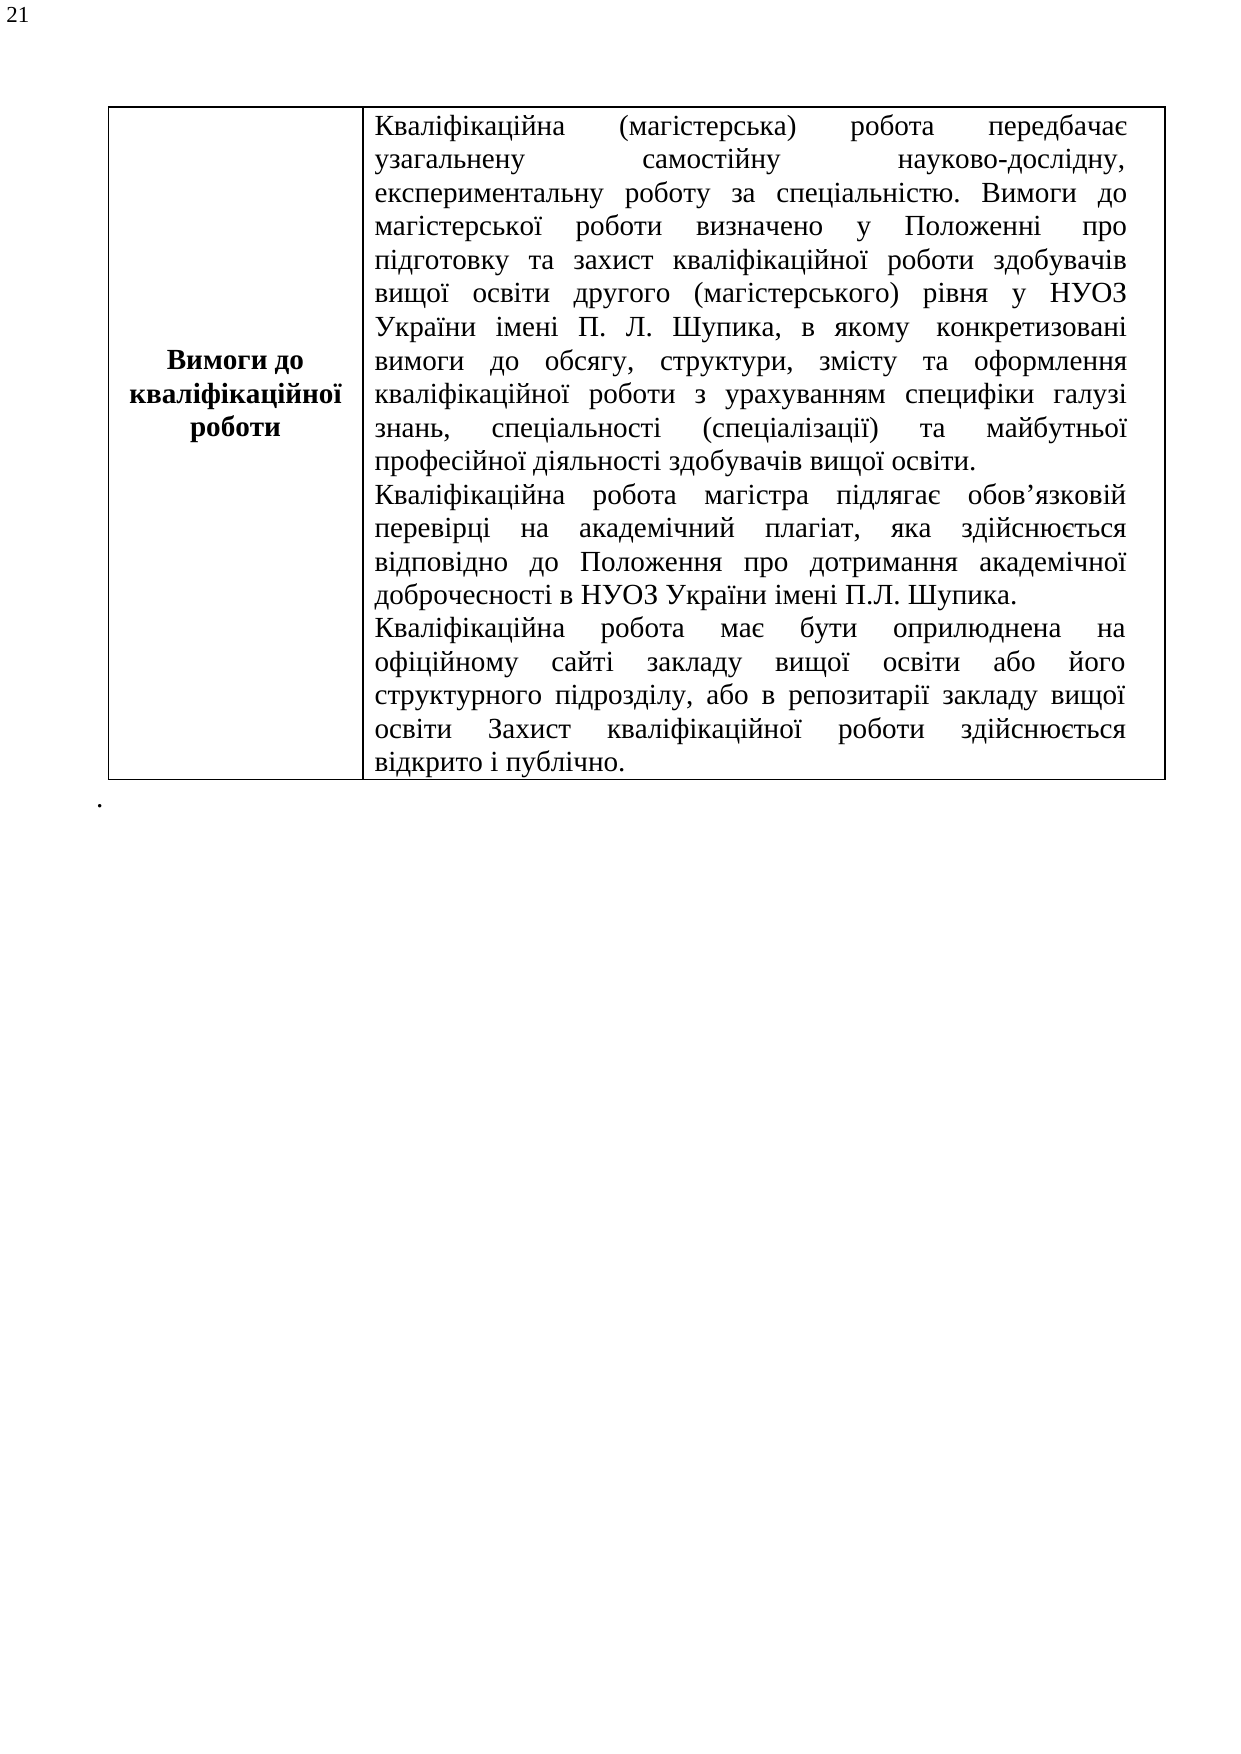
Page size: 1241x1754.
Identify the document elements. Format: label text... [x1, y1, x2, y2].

text . [96, 780, 1176, 814]
table_header Кваліфікаційна (магістерська) робота передбачає узагальнену самостійну науково-дослідну, експериментальну роботу за спеціальністю. Вимоги до магістерської роботи визначено у Положенні про підготовку та захист кваліфікаційної роботи здобувачів вищої освіти другого (магістерського) рівня у НУОЗ України імені П. Л. Шупика, в якому конкретизовані вимоги до обсягу, структури, змісту та оформлення кваліфікаційної роботи з урахуванням специфіки галузі знань, спеціальності (спеціалізації) та майбутньої професійної діяльності здобувачів вищої освіти. Кваліфікаційна робота магістра підлягає обов’язковій перевірці на академічний плагіат, яка здійснюється відповідно до Положення про дотримання академічної доброчесності в НУОЗ України імені П.Л. Шупика. Кваліфікаційна робота має бути оприлюднена на офіційному сайті закладу вищої освіти або його структурного підрозділу, або в репозитарії закладу вищої освіти Захист кваліфікаційної роботи здійснюється відкрито і публічно. [364, 108, 1164, 779]
table_header Вимоги до кваліфікаційної роботи [109, 108, 362, 779]
